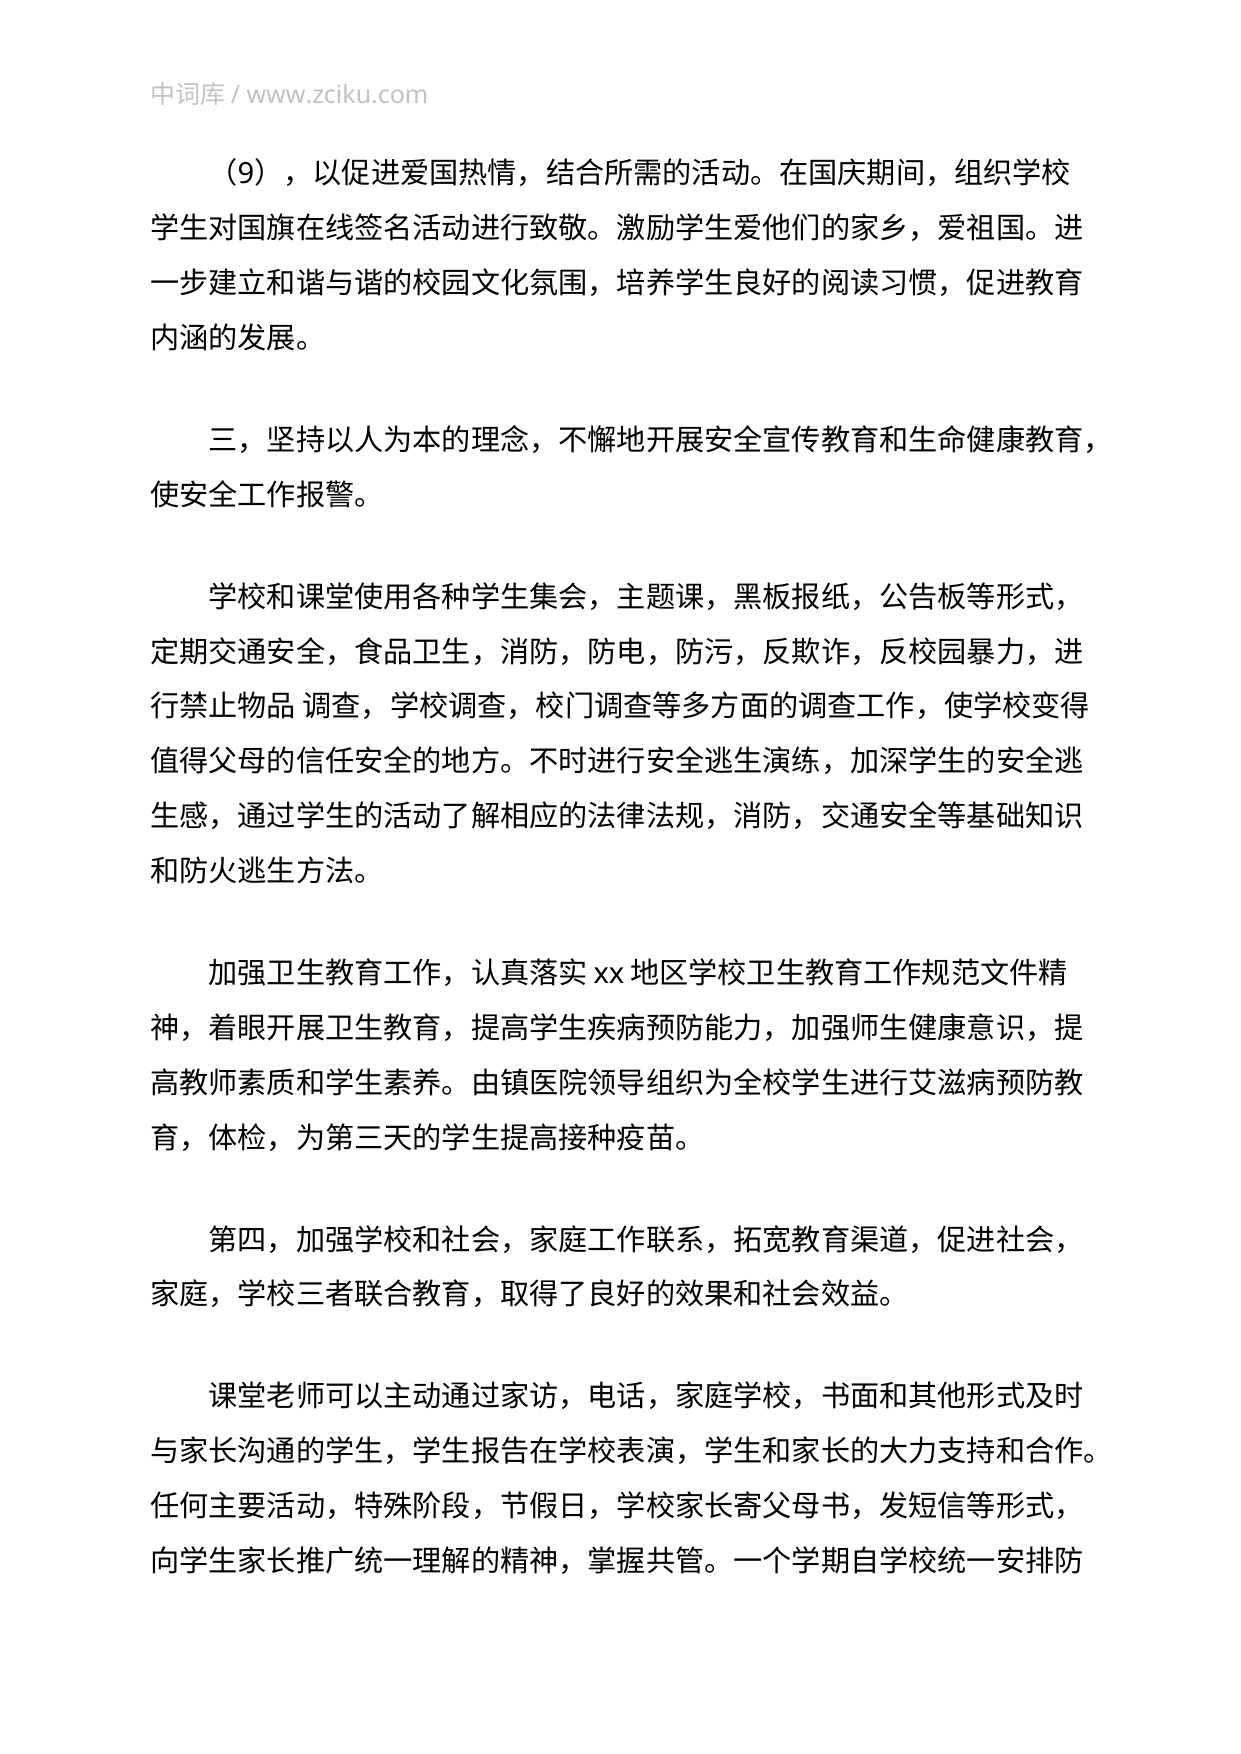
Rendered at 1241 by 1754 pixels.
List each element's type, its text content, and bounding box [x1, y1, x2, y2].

text 学校和课堂使用各种学生集会，主题课，黑板报纸，公告板等形式，定期交通安全，食品卫生，消防，防电，防污，反欺诈，反校园暴力，进行禁止物品 调查，学校调查，校门调查等多方面的调查工作，使学校变得值得父母的信任安全的地方。不时进行安全逃生演练，加深学生的安全逃生感，通过学生的活动了解相应的法律法规，消防，交通安全等基础知识和防火逃生方法。 [150, 573, 1090, 890]
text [150, 1373, 1090, 1580]
text 三，坚持以人为本的理念，不懈地开展安全宣传教育和生命健康教育，使安全工作报警。 [150, 417, 1090, 514]
text 加强卫生教育工作，认真落实xx地区学校卫生教育工作规范文件精神，着眼开展卫生教育，提高学生疾病预防能力，加强师生健康意识，提高教师素质和学生素养。由镇医院领导组织为全校学生进行艾滋病预防教育，体检，为第三天的学生提高接种疫苗。 [150, 949, 1090, 1157]
text （9），以促进爱国热情，结合所需的活动。在国庆期间，组织学校学生对国旗在线签名活动进行致敬。激励学生爱他们的家乡，爱祖国。进一步建立和谐与谐的校园文化氛围，培养学生良好的阅读习惯，促进教育内涵的发展。 [150, 150, 1090, 357]
text 第四，加强学校和社会，家庭工作联系，拓宽教育渠道，促进社会，家庭，学校三者联合教育，取得了良好的效果和社会效益。 [150, 1216, 1090, 1313]
